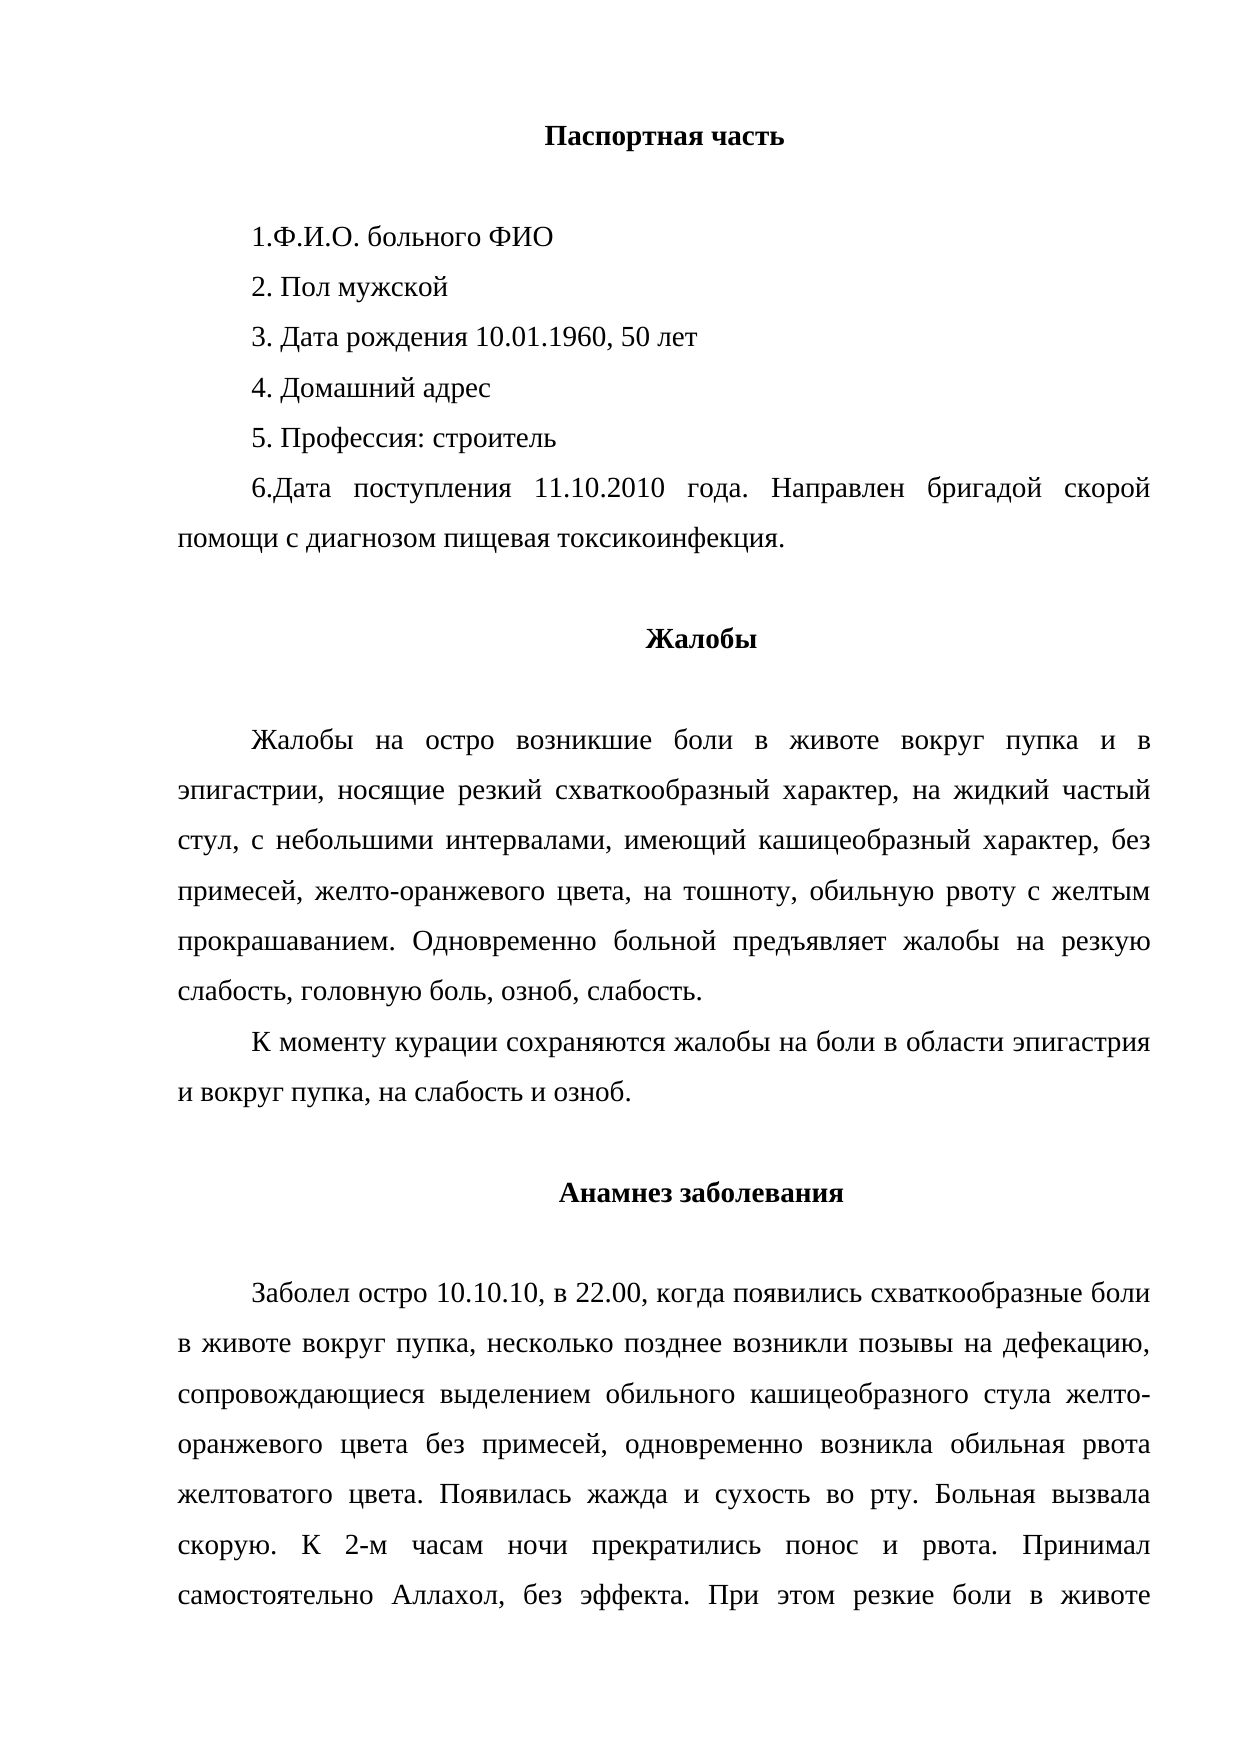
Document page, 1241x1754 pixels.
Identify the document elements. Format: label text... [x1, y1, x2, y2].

text К моменту курации сохраняются жалобы на боли в области эпигастрия и вокруг пупка, на слабость и озноб. [177, 1024, 1152, 1108]
text Жалобы [177, 621, 1152, 655]
text 1.Ф.И.О. больного ФИО [177, 219, 1152, 252]
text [177, 1275, 1152, 1611]
text 6.Дата поступления 11.10.2010 года. Направлен бригадой скорой помощи с диагнозом пищевая токсикоинфекция. [177, 470, 1152, 554]
text 3. Дата рождения 10.01.1960, 50 лет [177, 319, 1152, 353]
text Анамнез заболевания [177, 1175, 1152, 1208]
text Жалобы на остро возникшие боли в животе вокруг пупка и в эпигастрии, носящие резкий схваткообразный характер, на жидкий частый стул, с небольшими интервалами, имеющий кашицеобразный характер, без примесей, желто-оранжевого цвета, на тошноту, обильную рвоту с желтым прокрашаванием. Одновременно больной предъявляет жалобы на резкую слабость, головную боль, озноб, слабость. [177, 722, 1152, 1007]
text 4. Домашний адрес [177, 370, 1152, 403]
text 2. Пол мужской [177, 269, 1152, 303]
text Паспортная часть [177, 118, 1152, 152]
text 5. Профессия: строитель [177, 420, 1152, 453]
